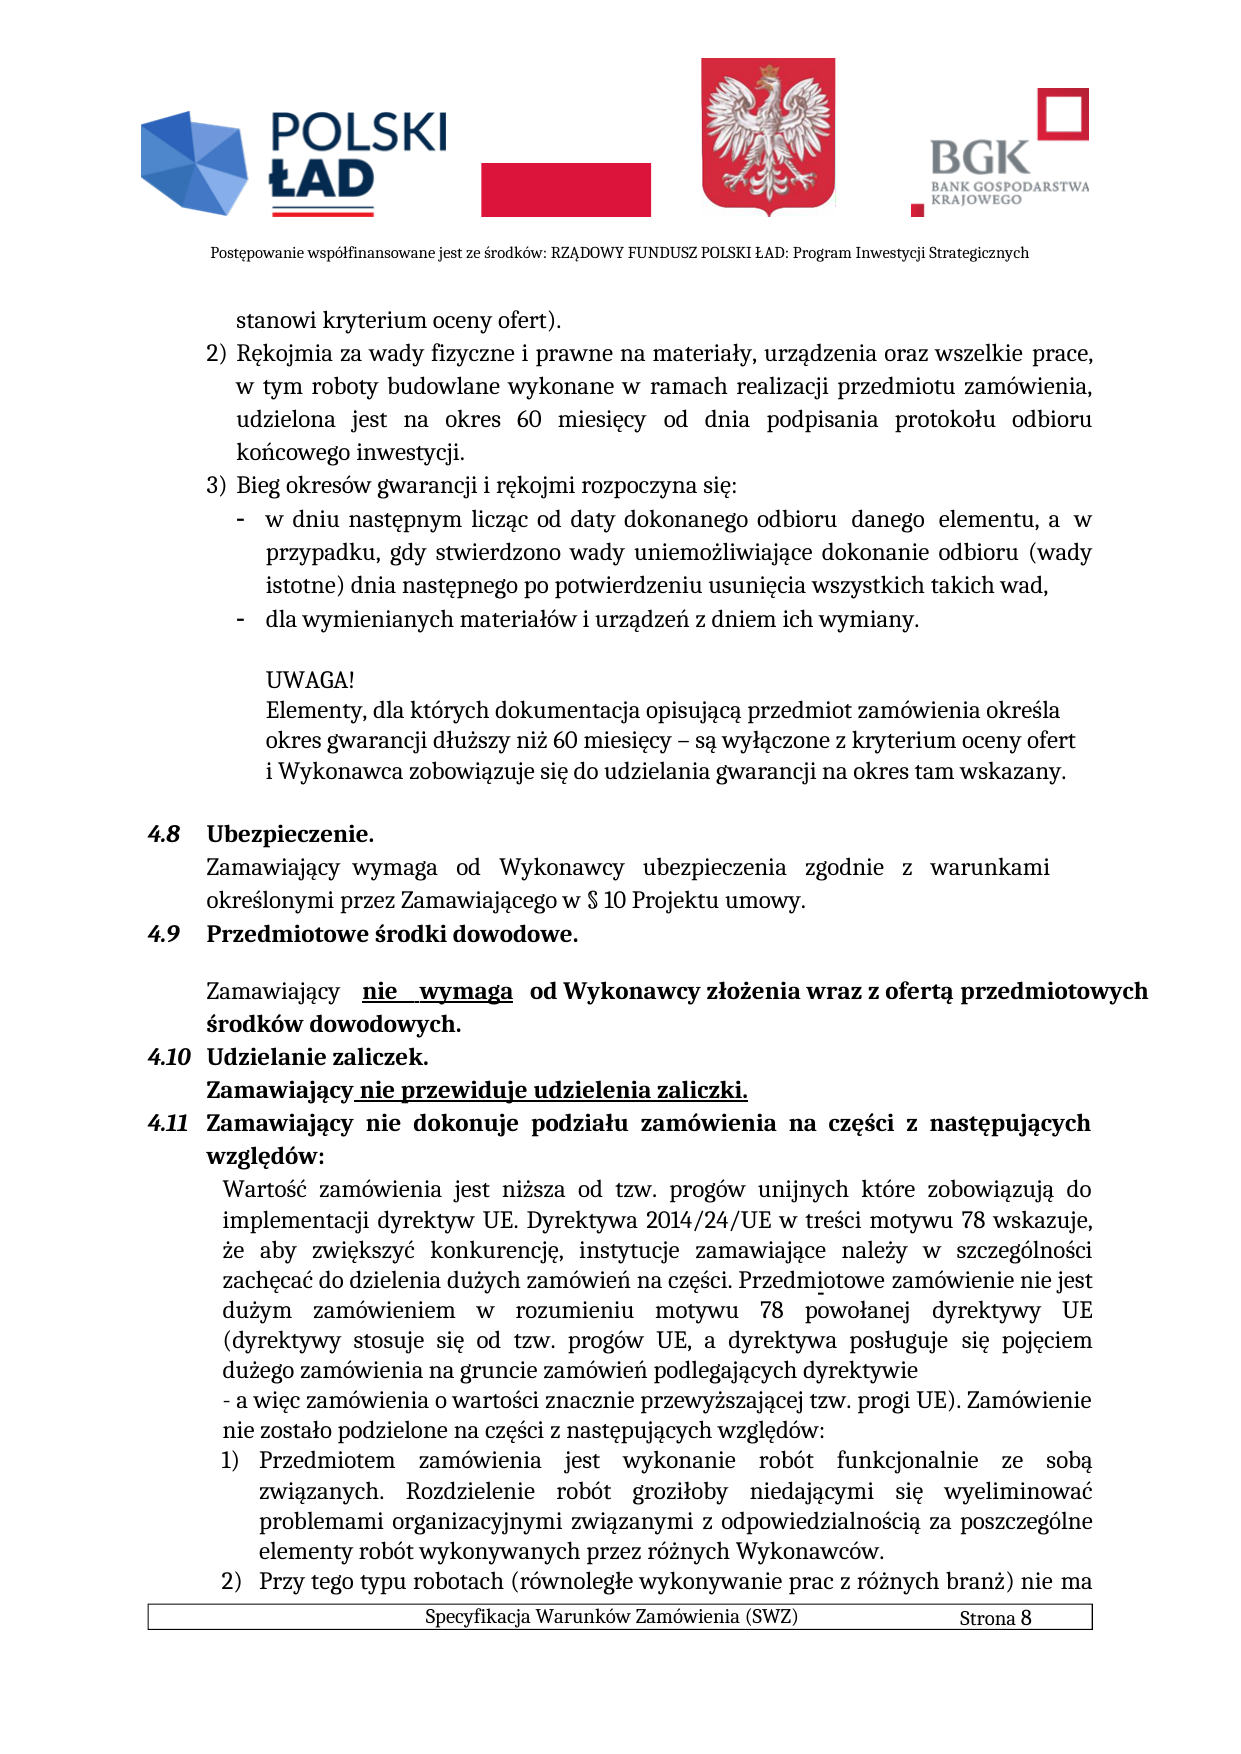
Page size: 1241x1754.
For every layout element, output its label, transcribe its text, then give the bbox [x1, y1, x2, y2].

list Przedmiotem zamówienia jest wykonanie robót funkcjonalnie ze sobą związanych. Rozdzielenie robót groziłoby niedającymi się wyeliminować problemami organizacyjnymi związanymi z odpowiedzialnością za poszczególne elementy robót wykonywanych przez różnych Wykonawców. [221, 1446, 1093, 1566]
list Rękojmia za wady fizyczne i prawne na materiały, urządzenia oraz wszelkie prace, w tym roboty budowlane wykonane w ramach realizacji przedmiotu zamówienia, udzielona jest na okres 60 miesięcy od dnia podpisania protokołu odbioru końcowego inwestycji. [206, 338, 1093, 466]
subtitle Przedmiotowe środki dowodowe. [147, 919, 1240, 948]
text UWAGA! [266, 664, 1240, 694]
text Zamawiający nie wymaga od Wykonawcy złożenia wraz z ofertą przedmiotowych [206, 977, 1240, 1006]
list dla wymienianych materiałów i urządzeń z dniem ich wymiany. [236, 603, 1240, 634]
subtitle Ubezpieczenie. [147, 820, 1240, 849]
text - a więc zamówienia o wartości znacznie przewyższającej tzw. progi UE). Zamówienie nie zostało podzielone na części z następujących względów: [222, 1386, 1092, 1445]
list Udzielanie zaliczek. [147, 1043, 1240, 1072]
picture [141, 111, 446, 217]
subtitle Zamawiający nie przewiduje udzielenia zaliczki. [206, 1076, 1240, 1105]
text Wartość zamówienia jest niższa od tzw. progów unijnych które zobowiązują do implementacji dyrektyw UE. Dyrektywa 2014/24/UE w treści motywu 78 wskazuje, że aby zwiększyć konkurencję, instytucje zamawiające należy w szczególności zachęcać do dzielenia dużych zamówień na części. Przedmiotowe zamówienie nie jest dużym zamówieniem w rozumieniu motywu 78 powołanej dyrektywy UE (dyrektywy stosuje się od tzw. progów UE, a dyrektywa posługuje się pojęciem dużego zamówienia na gruncie zamówień podlegających dyrektywie [222, 1175, 1093, 1385]
subtitle środków dowodowych. [206, 1010, 1240, 1039]
picture [481, 163, 652, 217]
list Bieg okresów gwarancji i rękojmi rozpoczyna się: [206, 471, 1240, 500]
picture [701, 58, 836, 217]
text Elementy, dla których dokumentacja opisującą przedmiot zamówienia określa okres gwarancji dłuższy niż 60 miesięcy – są wyłączone z kryterium oceny ofert i Wykonawca zobowiązuje się do udzielania gwarancji na okres tam wskazany. [266, 694, 1077, 785]
picture [911, 88, 1089, 217]
list w dniu następnym licząc od daty dokonanego odbioru danego elementu, a w przypadku, gdy stwierdzono wady uniemożliwiające dokonanie odbioru (wady istotne) dnia następnego po potwierdzeniu usunięcia wszystkich takich wad, [236, 504, 1093, 599]
text określonymi przez Zamawiającego w § 10 Projektu umowy. [206, 886, 1240, 915]
list Zamawiający nie dokonuje podziału zamówienia na części z następujących względów: [147, 1109, 1092, 1171]
text Zamawiający wymaga od Wykonawcy ubezpieczenia zgodnie z warunkami [206, 853, 1240, 882]
